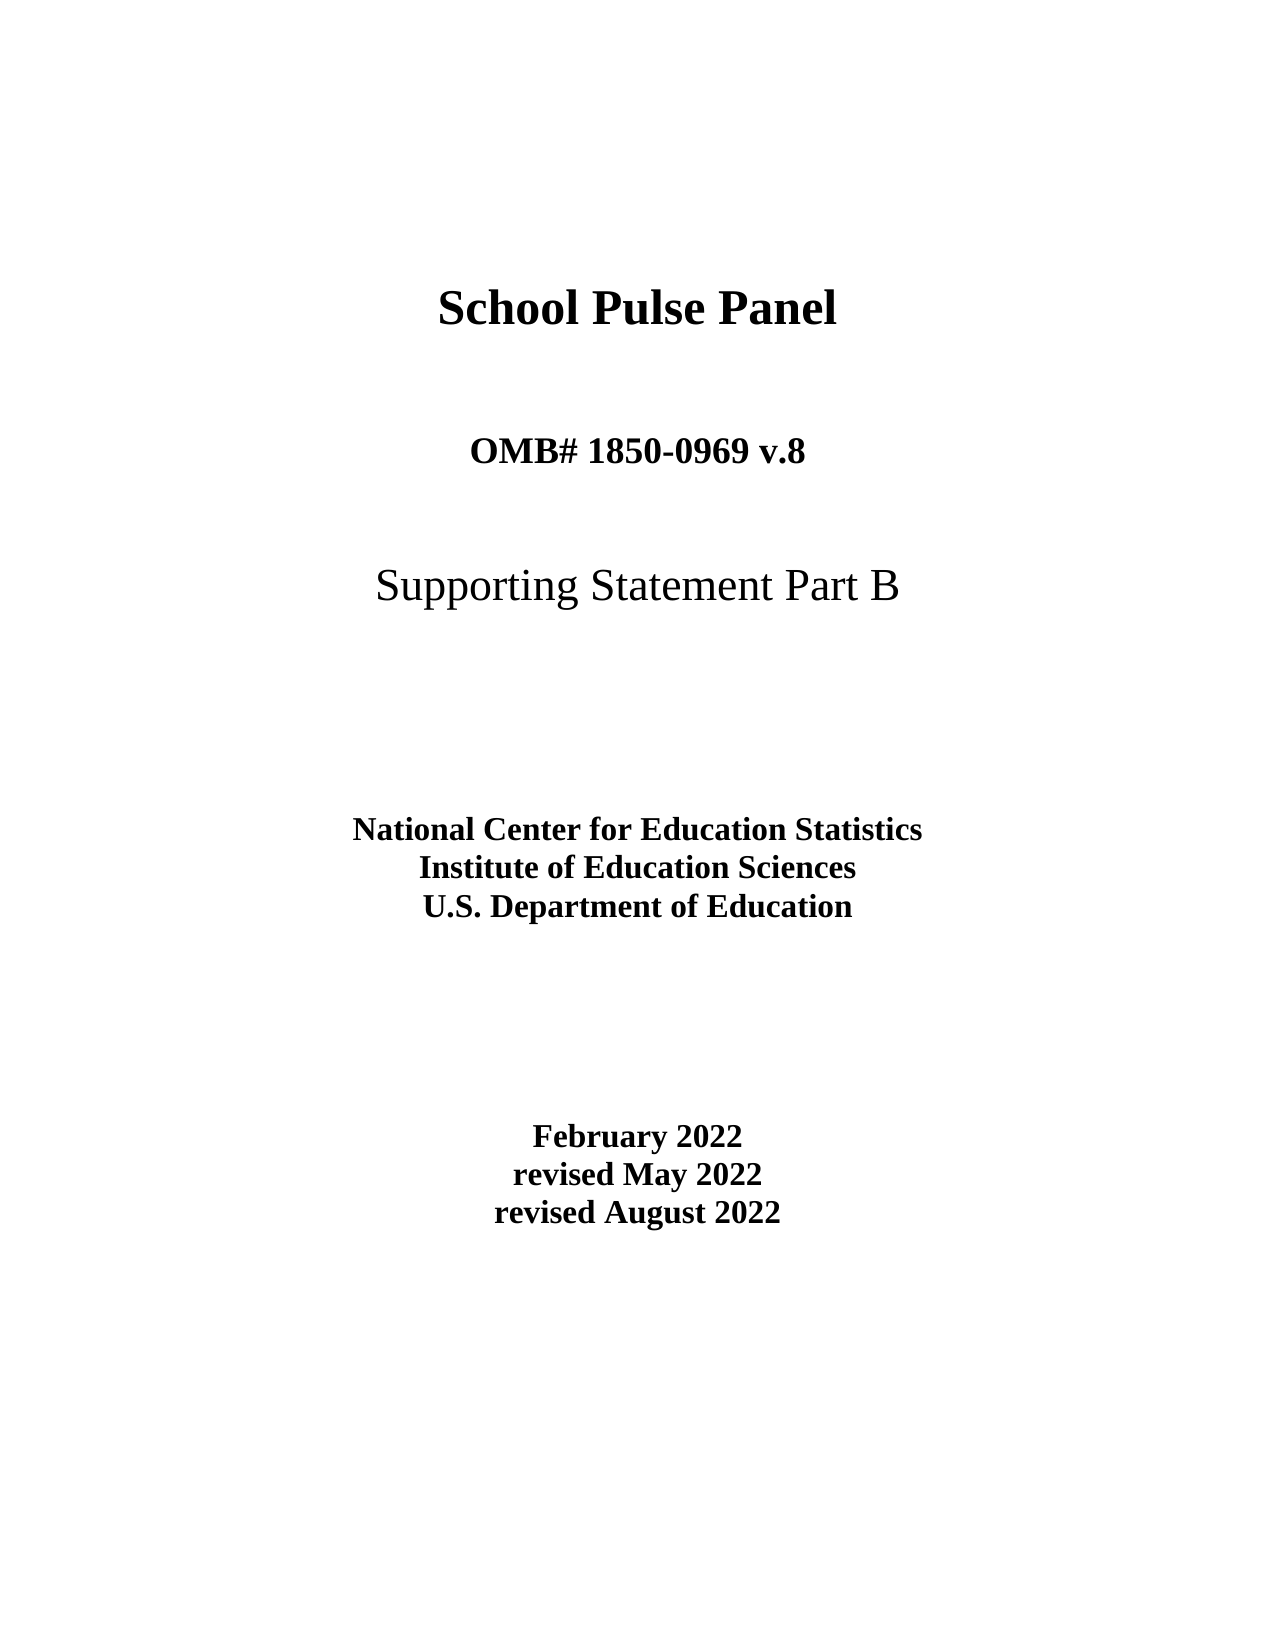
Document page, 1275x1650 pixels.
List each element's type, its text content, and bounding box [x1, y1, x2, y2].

text revised August 2022 [90, 1193, 1185, 1231]
text School Pulse Panel [90, 277, 1185, 335]
text U.S. Department of Education [90, 886, 1185, 924]
text February 2022 [90, 1116, 1185, 1154]
text revised May 2022 [90, 1154, 1185, 1193]
text Institute of Education Sciences [90, 848, 1185, 886]
text National Center for Education Statistics [90, 809, 1185, 848]
text Supporting Statement Part B [90, 558, 1185, 611]
text OMB# 1850-0969 v.8 [90, 428, 1185, 472]
